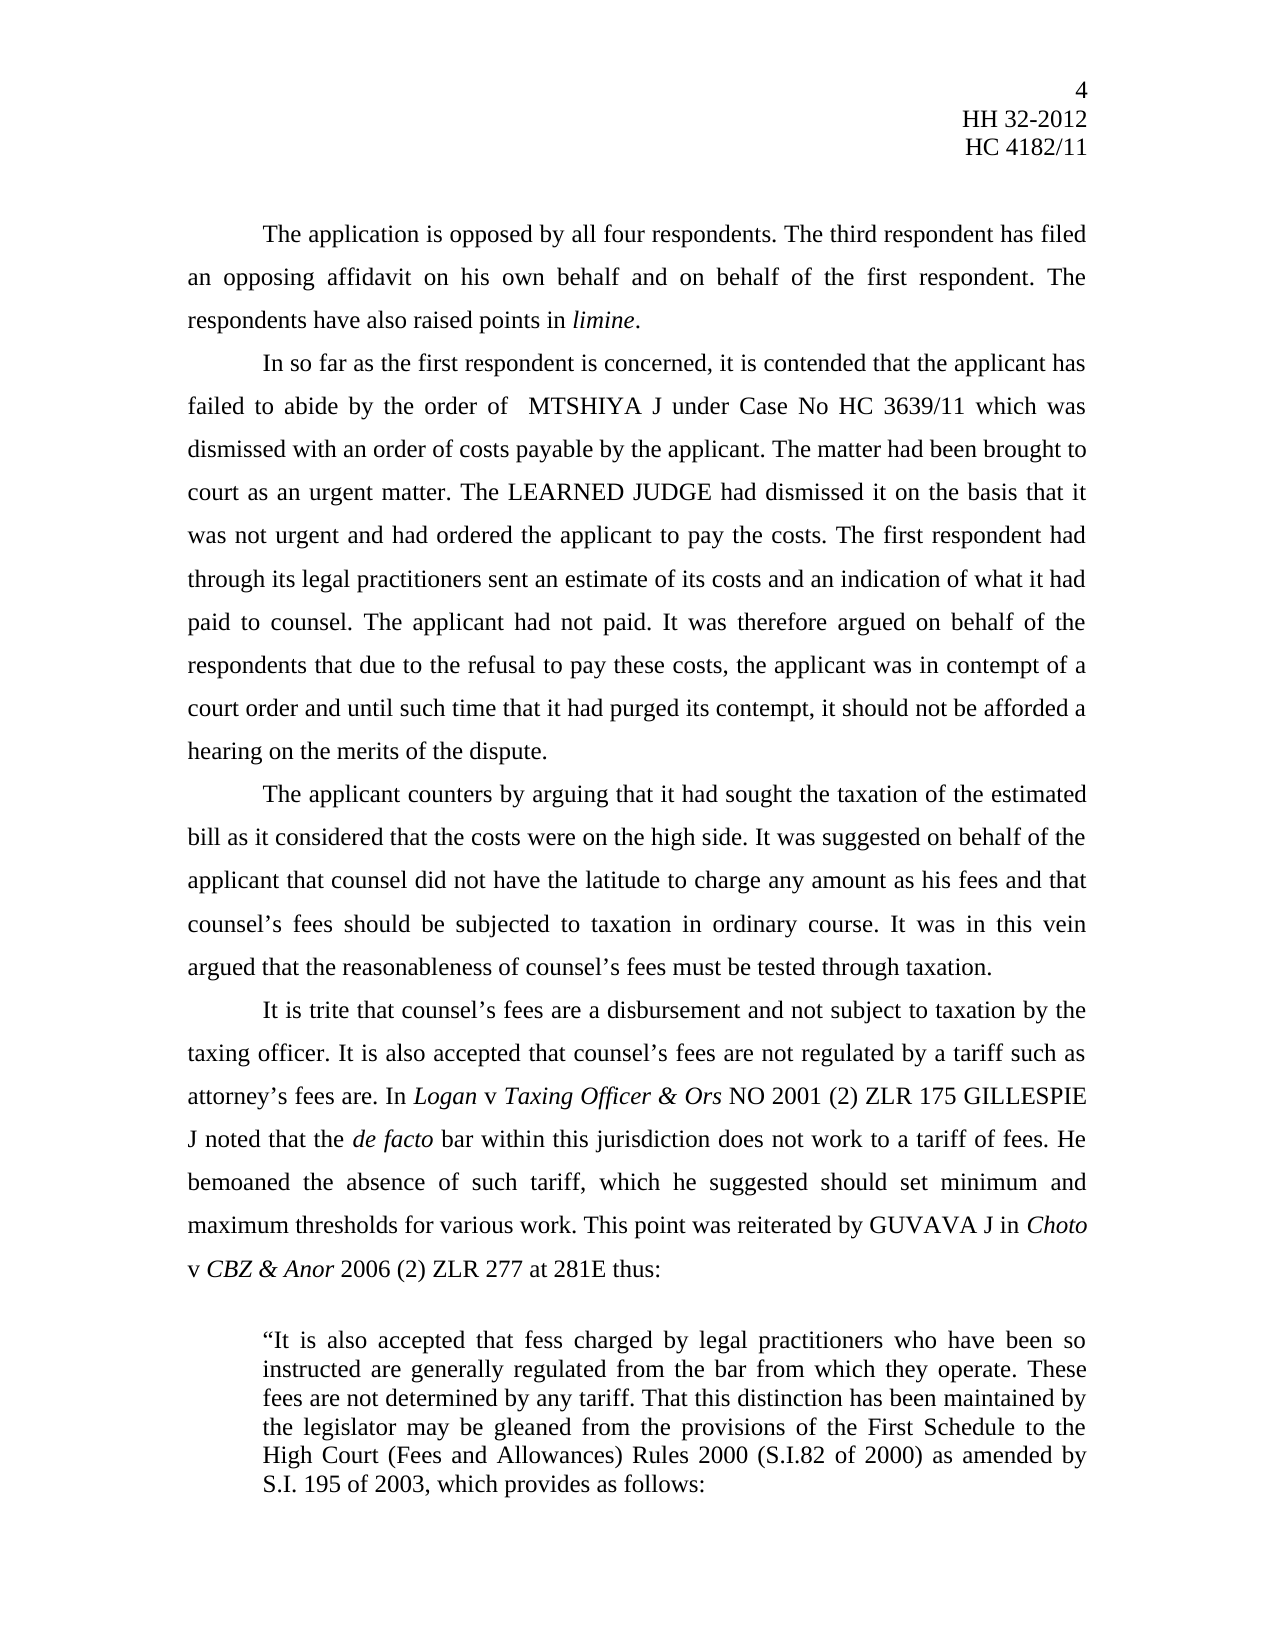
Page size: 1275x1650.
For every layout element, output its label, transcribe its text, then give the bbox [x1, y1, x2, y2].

text “It is also accepted that fess charged by legal practitioners who have been so instructed are generally regulated from the bar from which they operate. These fees are not determined by any tariff. That this distinction has been maintained by the legislator may be gleaned from the provisions of the First Schedule to the High Court (Fees and Allowances) Rules 2000 (S.I.82 of 2000) as amended by S.I. 195 of 2003, which provides as follows: [262, 1326, 1087, 1498]
text The applicant counters by arguing that it had sought the taxation of the estimated bill as it considered that the costs were on the high side. It was suggested on behalf of the applicant that counsel did not have the latitude to charge any amount as his fees and that counsel’s fees should be subjected to taxation in ordinary course. It was in this vein argued that the reasonableness of counsel’s fees must be tested through taxation. [187, 779, 1087, 981]
text It is trite that counsel’s fees are a disbursement and not subject to taxation by the taxing officer. It is also accepted that counsel’s fees are not regulated by a tariff such as attorney’s fees are. In Logan v Taxing Officer & Ors NO 2001 (2) ZLR 175 GILLESPIE J noted that the de facto bar within this jurisdiction does not work to a tariff of fees. He bemoaned the absence of such tariff, which he suggested should set minimum and maximum thresholds for various work. This point was reiterated by GUVAVA J in Choto v CBZ & Anor 2006 (2) ZLR 277 at 281E thus: [187, 995, 1087, 1282]
text In so far as the first respondent is concerned, it is contended that the applicant has failed to abide by the order of MTSHIYA J under Case No HC 3639/11 which was dismissed with an order of costs payable by the applicant. The matter had been brought to court as an urgent matter. The LEARNED JUDGE had dismissed it on the basis that it was not urgent and had ordered the applicant to pay the costs. The first respondent had through its legal practitioners sent an estimate of its costs and an indication of what it had paid to counsel. The applicant had not paid. It was therefore argued on behalf of the respondents that due to the refusal to pay these costs, the applicant was in contempt of a court order and until such time that it had purged its contempt, it should not be afforded a hearing on the merits of the dispute. [187, 348, 1087, 765]
text The application is opposed by all four respondents. The third respondent has filed an opposing affidavit on his own behalf and on behalf of the first respondent. The respondents have also raised points in limine. [187, 219, 1087, 334]
